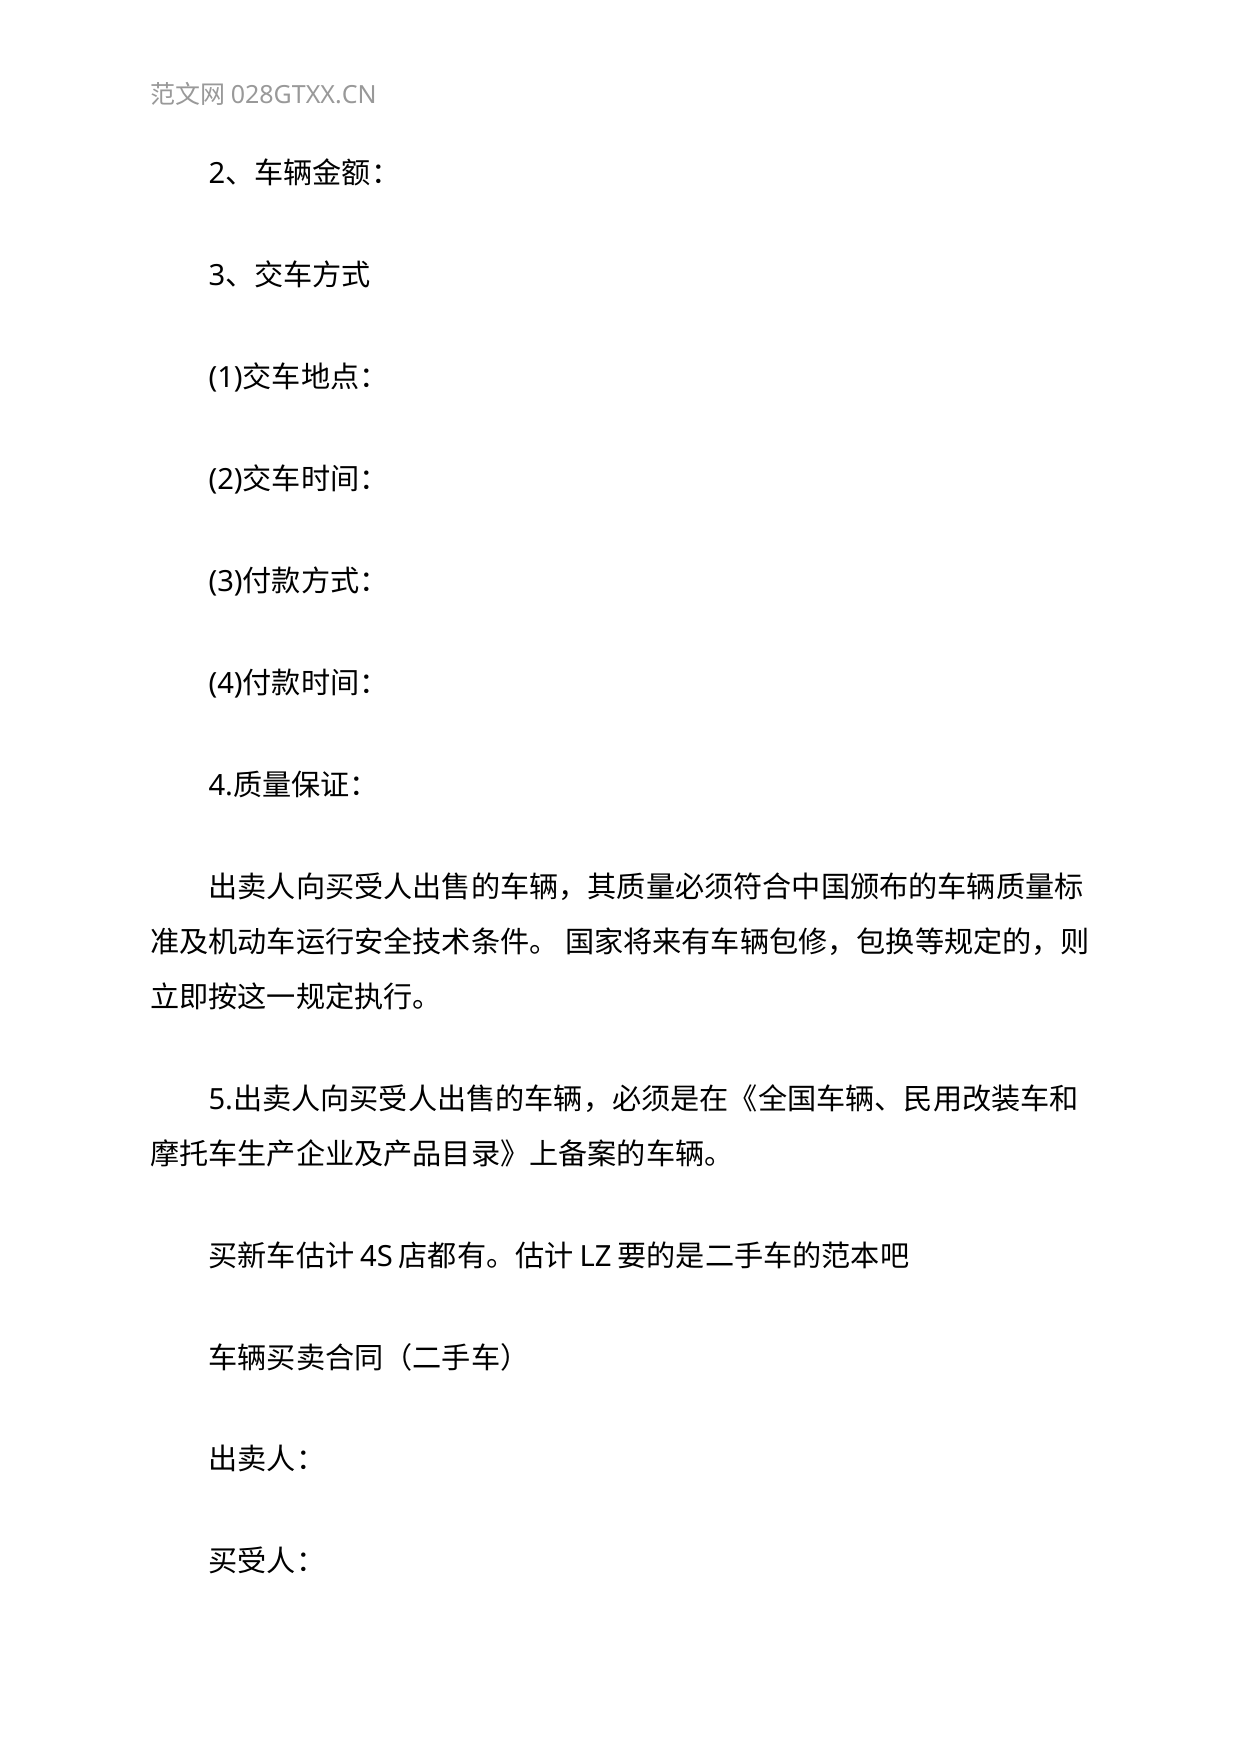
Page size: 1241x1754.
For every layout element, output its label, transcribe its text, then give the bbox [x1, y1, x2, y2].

text (1)交车地点： [150, 354, 1090, 396]
text 车辆买卖合同（二手车） [150, 1334, 1090, 1376]
text (3)付款方式： [150, 558, 1090, 600]
text 买新车估计4S店都有。估计LZ要的是二手车的范本吧 [150, 1232, 1090, 1274]
text 出卖人向买受人出售的车辆，其质量必须符合中国颁布的车辆质量标准及机动车运行安全技术条件。 国家将来有车辆包修，包换等规定的，则立即按这一规定执行。 [150, 864, 1090, 1016]
text 2、车辆金额： [150, 150, 1090, 192]
text 3、交车方式 [150, 252, 1090, 294]
text 买受人： [150, 1538, 1090, 1580]
text 4.质量保证： [150, 762, 1090, 804]
text 出卖人： [150, 1436, 1090, 1478]
text (2)交车时间： [150, 456, 1090, 498]
text (4)付款时间： [150, 660, 1090, 702]
text 5.出卖人向买受人出售的车辆，必须是在《全国车辆、民用改装车和摩托车生产企业及产品目录》上备案的车辆。 [150, 1075, 1090, 1173]
